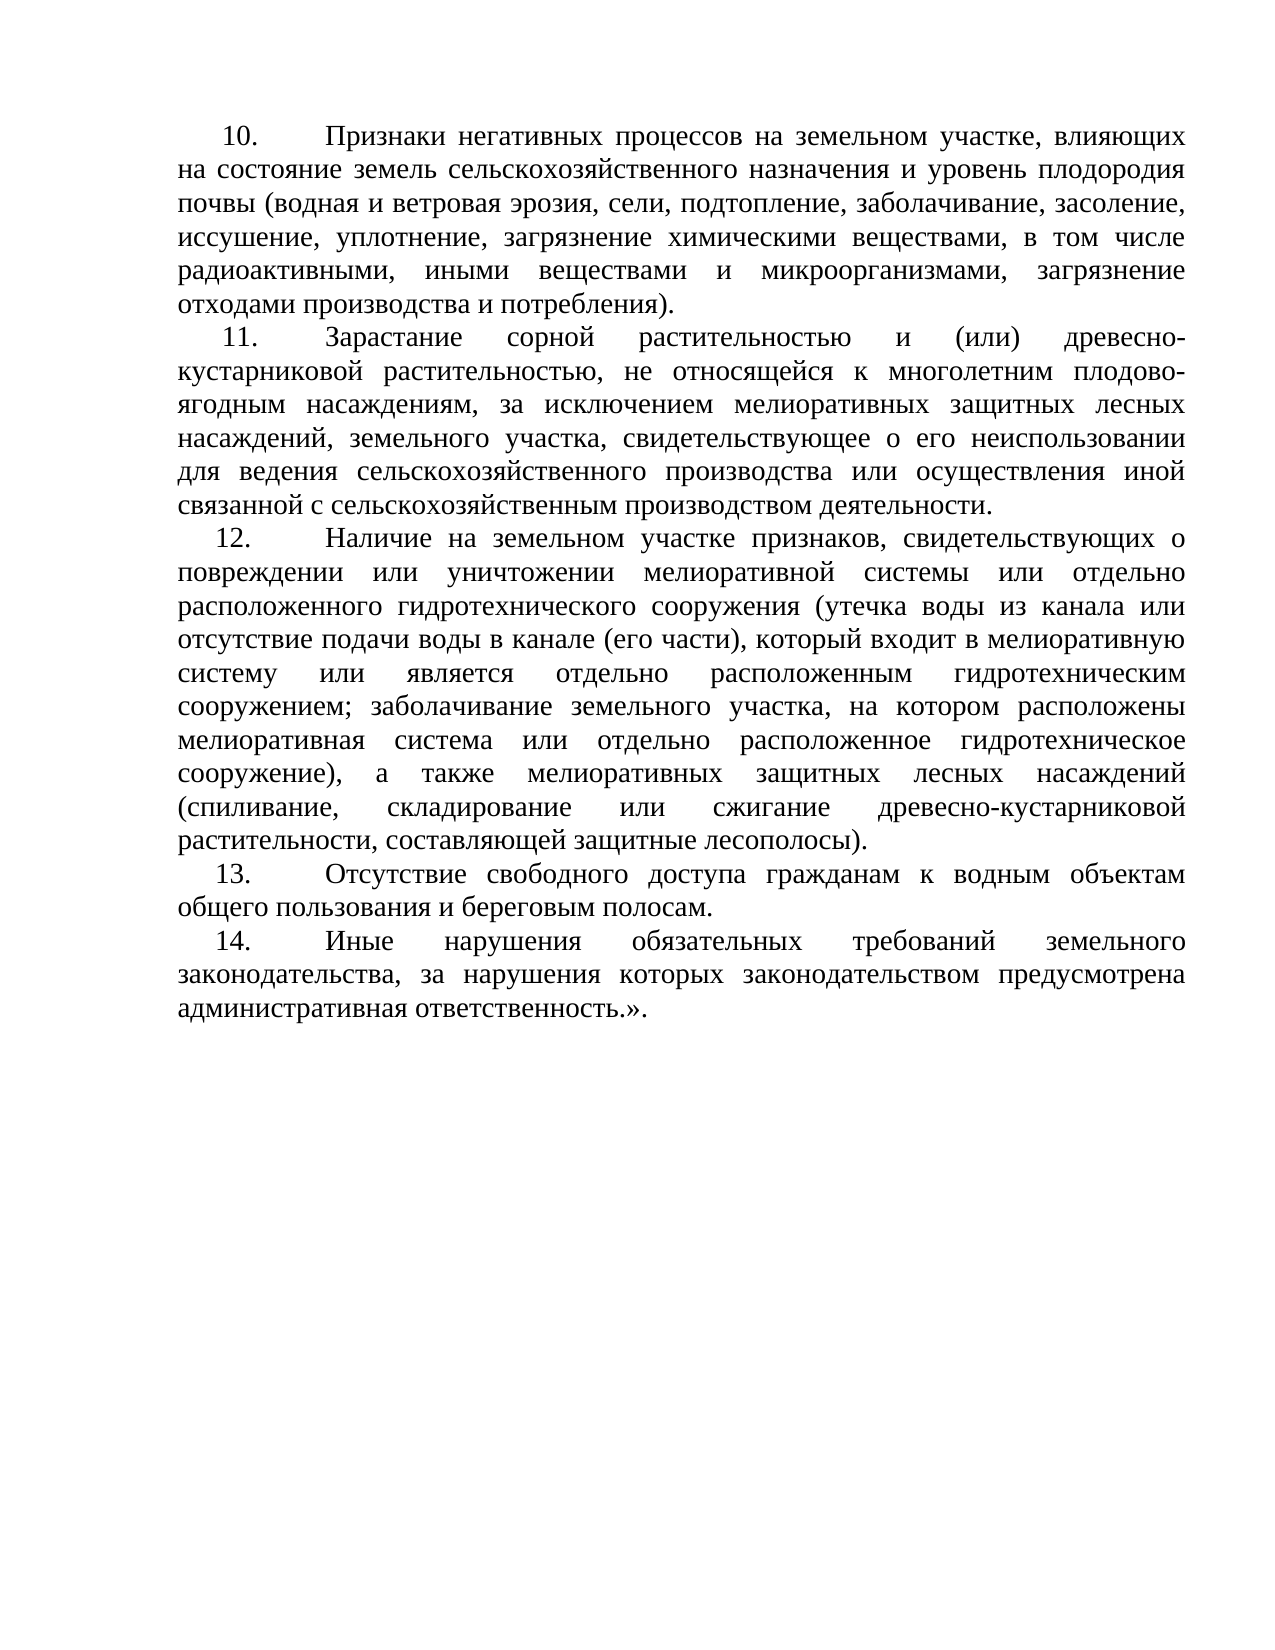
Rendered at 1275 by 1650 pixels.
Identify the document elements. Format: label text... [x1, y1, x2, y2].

list Признаки негативных процессов на земельном участке, влияющих на состояние земель сельскохозяйственного назначения и уровень плодородия почвы (водная и ветровая эрозия, сели, подтопление, заболачивание, засоление, иссушение, уплотнение, загрязнение химическими веществами, в том числе радиоактивными, иными веществами и микроорганизмами, загрязнение отходами производства и потребления). [177, 118, 1186, 319]
list Иные нарушения обязательных требований земельного законодательства, за нарушения которых законодательством предусмотрена административная ответственность.». [177, 923, 1186, 1024]
list Зарастание сорной растительностью и (или) древесно-кустарниковой растительностью, не относящейся к многолетним плодово-ягодным насаждениям, за исключением мелиоративных защитных лесных насаждений, земельного участка, свидетельствующее о его неиспользовании для ведения сельскохозяйственного производства или осуществления иной связанной с сельскохозяйственным производством деятельности. [177, 319, 1186, 521]
list Отсутствие свободного доступа гражданам к водным объектам общего пользования и береговым полосам. [177, 856, 1186, 923]
list Наличие на земельном участке признаков, свидетельствующих о повреждении или уничтожении мелиоративной системы или отдельно расположенного гидротехнического сооружения (утечка воды из канала или отсутствие подачи воды в канале (его части), который входит в мелиоративную систему или является отдельно расположенным гидротехническим сооружением; заболачивание земельного участка, на котором расположены мелиоративная система или отдельно расположенное гидротехническое сооружение), а также мелиоративных защитных лесных насаждений (спиливание, складирование или сжигание древесно-кустарниковой растительности, составляющей защитные лесополосы). [177, 521, 1186, 856]
